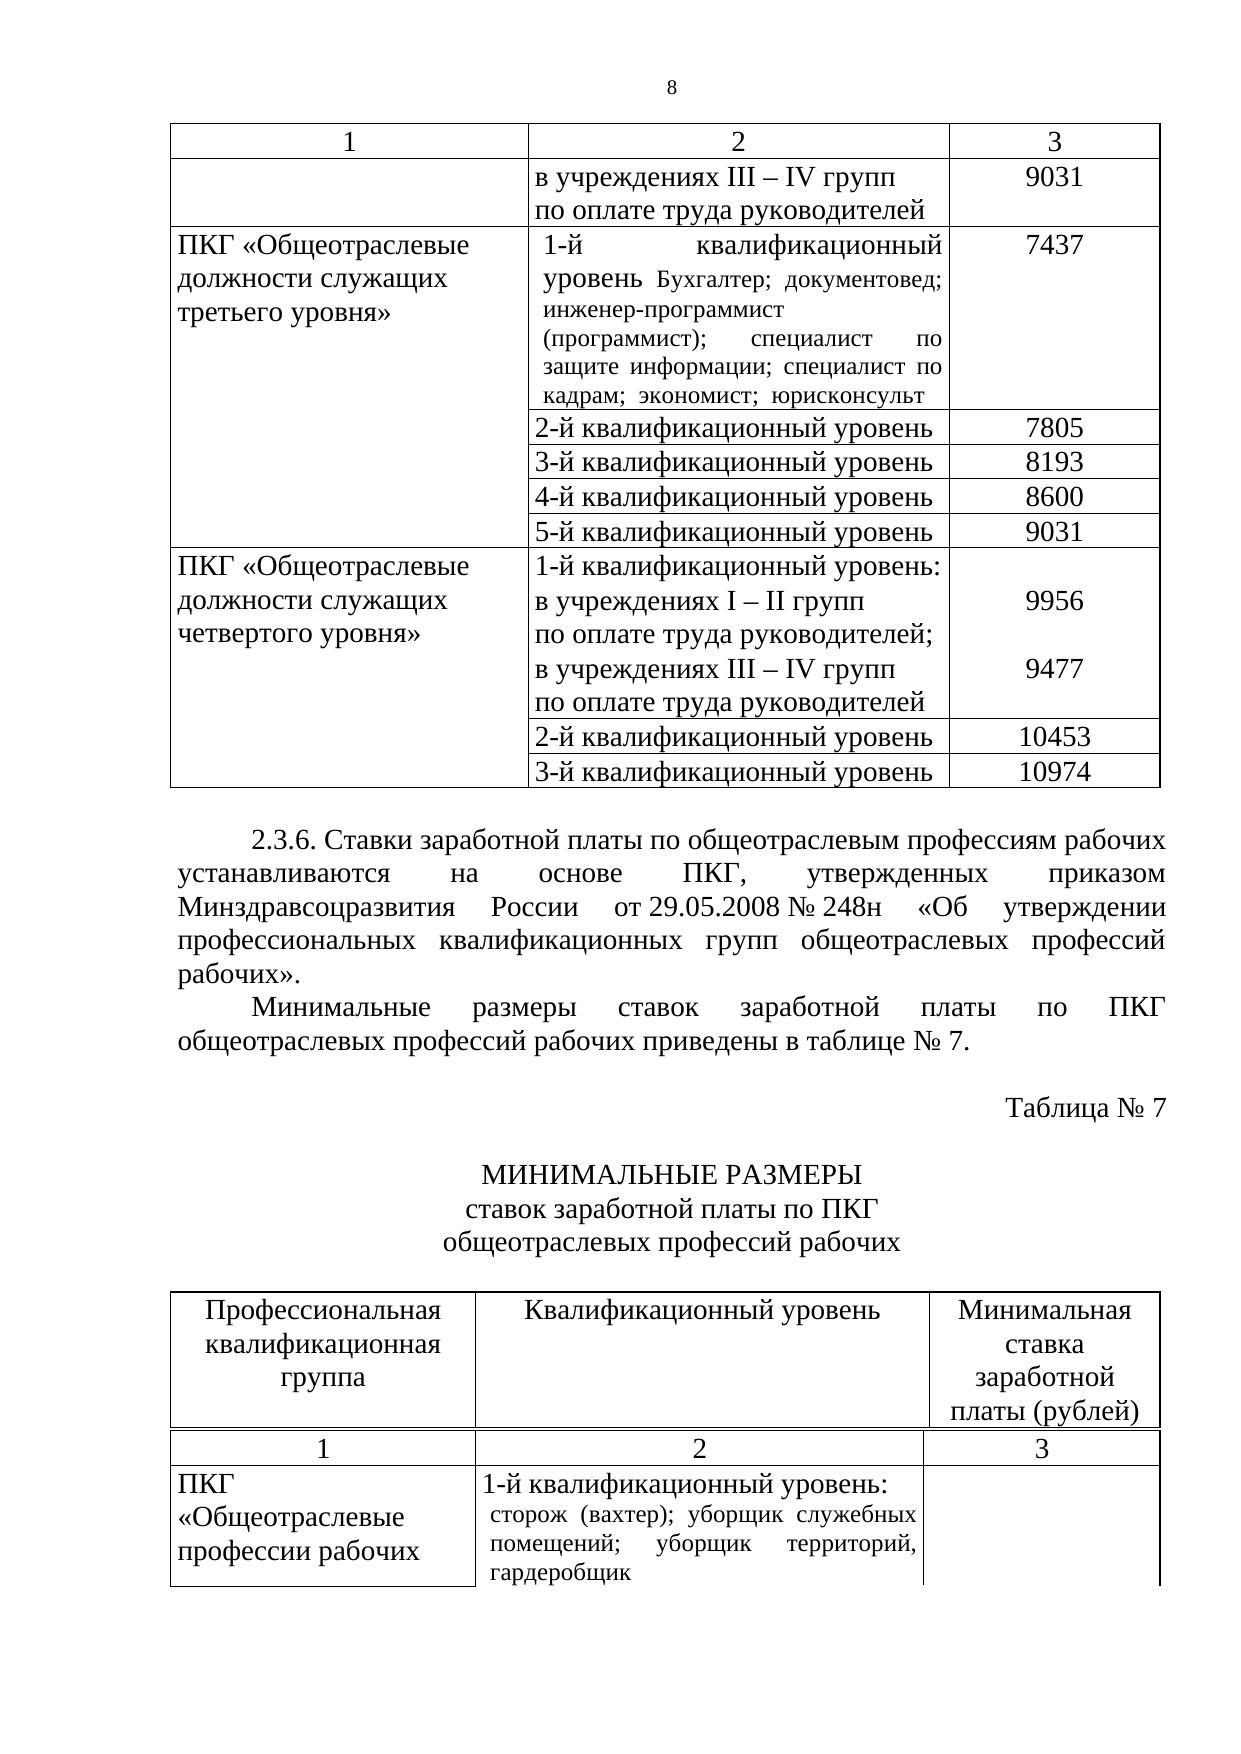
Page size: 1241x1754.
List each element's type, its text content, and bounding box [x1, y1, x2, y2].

table_cell 5-й квалификационный уровень [529, 514, 949, 547]
table_header Минимальная ставка заработной платы (рублей) [930, 1293, 1159, 1427]
table_cell 3-й квалификационный уровень [529, 754, 949, 787]
text Минимальные размеры ставок заработной платы по ПКГ общеотраслевых профессий рабочих приведены в таблице № 7. [177, 989, 1166, 1057]
table_header 3 [950, 124, 1159, 158]
table_cell в учреждениях I – II групп по оплате труда руководителей; [529, 582, 949, 650]
table_cell 9477 [950, 650, 1159, 718]
text Таблица № 7 [177, 1090, 1166, 1124]
text МИНИМАЛЬНЫЕ РАЗМЕРЫ [177, 1157, 1166, 1191]
table_header 2 [476, 1431, 923, 1465]
table_cell [924, 1466, 1159, 1586]
table_cell в учреждениях III – IV групп по оплате труда руководителей [529, 159, 949, 226]
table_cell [171, 1466, 475, 1586]
table_cell 1-й квалификационный уровень Бухгалтер; документовед; инженер-программист (программист); специалист по защите информации; специалист по кадрам; экономист; юрисконсульт [529, 227, 949, 409]
table_header Профессиональная квалификационная группа [171, 1293, 475, 1427]
table_cell [950, 548, 1159, 582]
table_cell ПКГ «Общеотраслевые должности служащих четвертого уровня» [171, 548, 528, 787]
table_cell 9956 [950, 582, 1159, 650]
table_cell 4-й квалификационный уровень [529, 479, 949, 513]
table_header Квалификационный уровень [476, 1293, 929, 1427]
text 2.3.6. Ставки заработной платы по общеотраслевым профессиям рабочих устанавливаются на основе ПКГ, утвержденных приказом Минздравсоцразвития России от 29.05.2008 № 248н «Об утверждении профессиональных квалификационных групп общеотраслевых профессий рабочих». [177, 822, 1166, 989]
text ставок заработной платы по ПКГ [177, 1191, 1166, 1224]
table_cell 1-й квалификационный уровень: [529, 548, 949, 582]
table_cell в учреждениях III – IV групп по оплате труда руководителей [529, 650, 949, 718]
table_cell 2-й квалификационный уровень [529, 719, 949, 753]
table_cell 8600 [950, 479, 1159, 513]
table_cell 10453 [950, 719, 1159, 753]
table_header 2 [529, 124, 949, 158]
table_cell 3-й квалификационный уровень [529, 445, 949, 478]
table_cell 7437 [950, 227, 1159, 409]
table_cell 9031 [950, 514, 1159, 547]
table_cell 9031 [950, 159, 1159, 226]
table_cell 7805 [950, 410, 1159, 443]
text общеотраслевых профессий рабочих [177, 1224, 1166, 1258]
table_cell 1-й квалификационный уровень: сторож (вахтер); уборщик служебных помещений; уборщик территорий, гардеробщик [476, 1466, 924, 1586]
table_cell 10974 [950, 754, 1159, 787]
table_cell 8193 [950, 445, 1159, 478]
table_cell ПКГ «Общеотраслевые должности служащих третьего уровня» [171, 227, 528, 547]
table_header 1 [171, 124, 528, 158]
table_header 1 [171, 1431, 475, 1465]
table_cell 2-й квалификационный уровень [529, 410, 949, 443]
table_header 3 [924, 1431, 1159, 1465]
